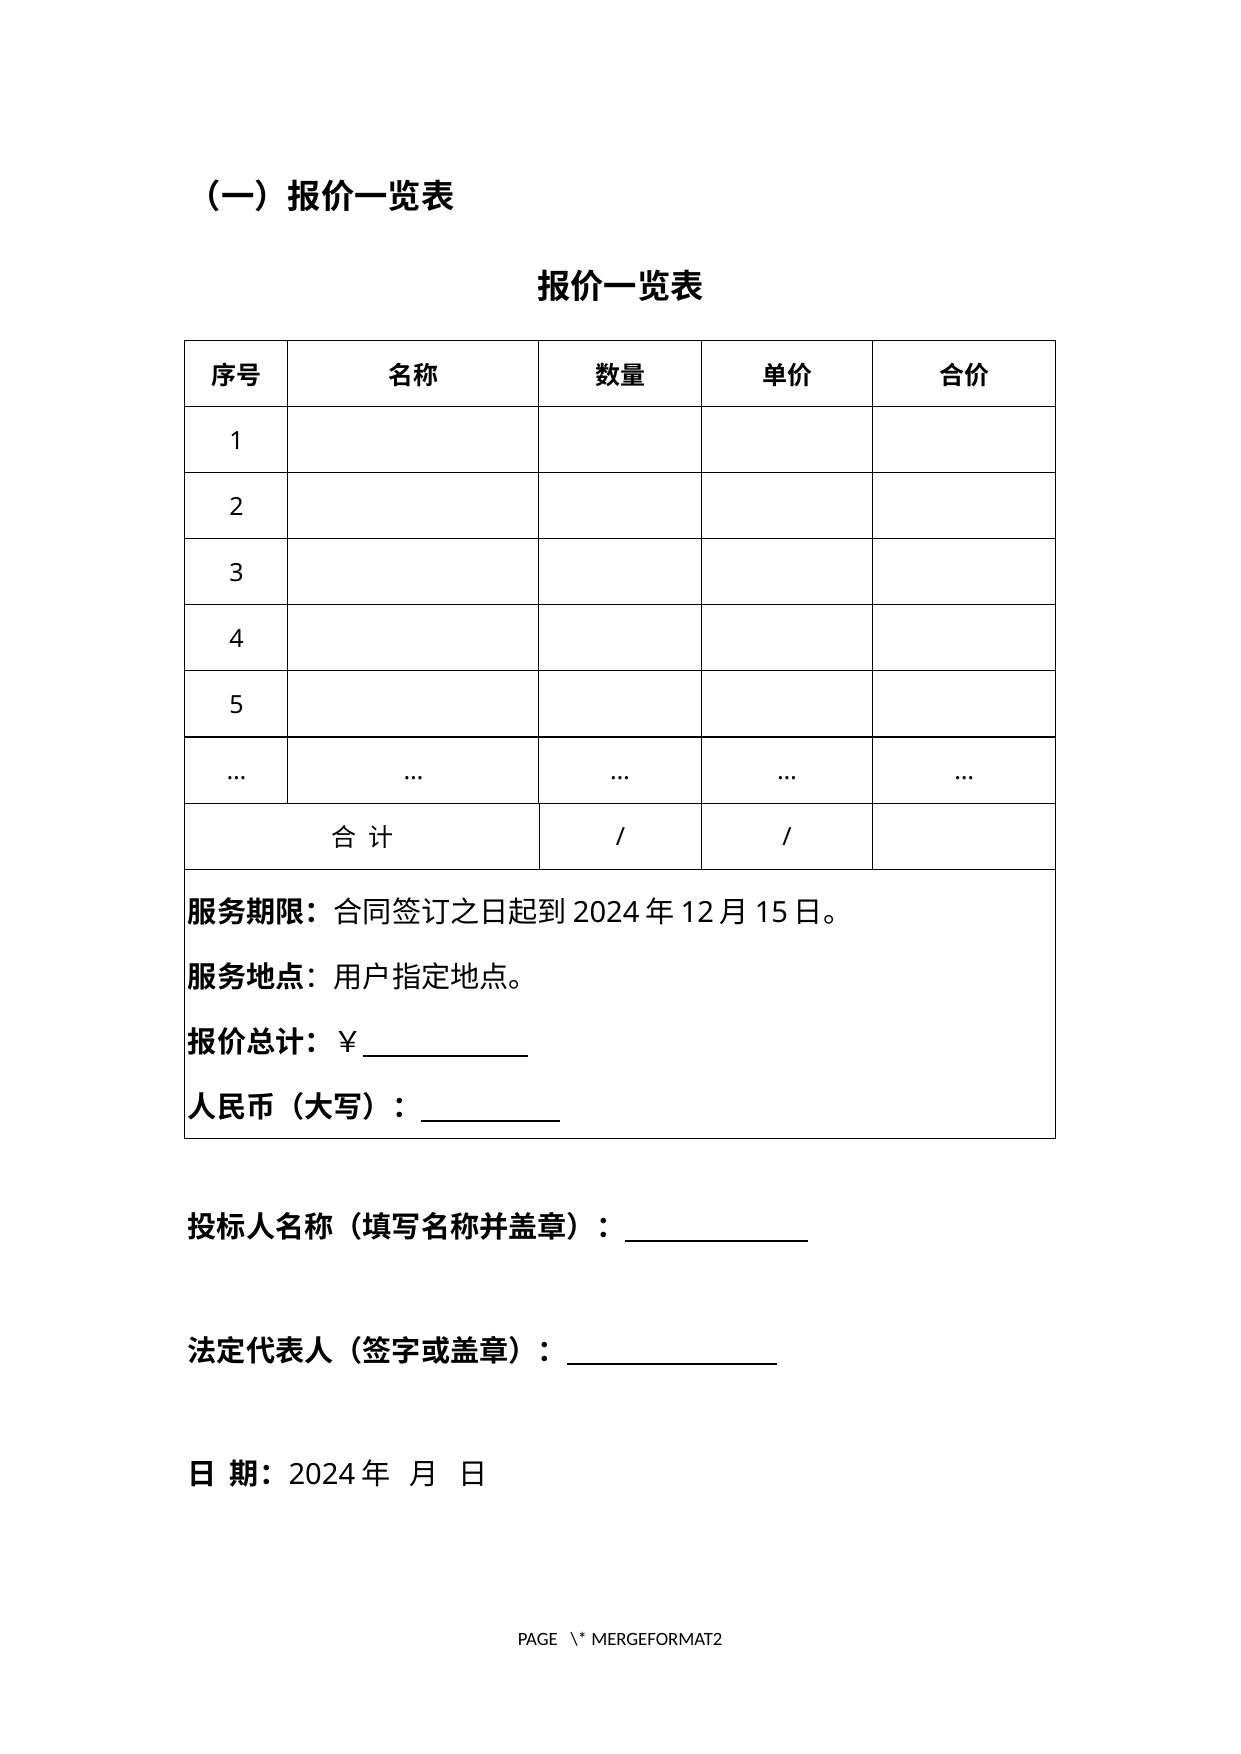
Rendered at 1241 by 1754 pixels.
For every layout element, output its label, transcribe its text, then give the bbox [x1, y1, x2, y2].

table_header 单价 [702, 341, 872, 406]
table_cell … [702, 738, 872, 802]
table_cell / [702, 804, 872, 868]
text 法定代表人（签字或盖章）： [187, 1327, 1053, 1369]
table_cell 4 [185, 605, 287, 670]
table_cell [288, 605, 538, 670]
table_cell 合 计 [185, 804, 539, 868]
text 投标人名称（填写名称并盖章）： [187, 1203, 1053, 1246]
text （一）报价一览表 [187, 162, 1053, 227]
table_cell [288, 407, 538, 472]
table_cell [873, 804, 1055, 868]
table_cell [539, 671, 701, 736]
table_cell [702, 407, 872, 472]
text 报价一览表 [187, 251, 1053, 316]
table_cell … [873, 738, 1055, 802]
table_cell [288, 539, 538, 604]
table_cell [873, 671, 1055, 736]
table_cell [873, 539, 1055, 604]
table_header 合价 [873, 341, 1055, 406]
table_cell [539, 605, 701, 670]
table_cell [873, 473, 1055, 538]
table_cell [702, 539, 872, 604]
table_cell / [540, 804, 701, 868]
table_cell [873, 407, 1055, 472]
table_cell 服务期限：合同签订之日起到2024年12月15日。 服务地点：用户指定地点。 报价总计：￥ 人民币（大写）： [185, 870, 1055, 1138]
table_header 数量 [539, 341, 701, 406]
table_cell … [185, 738, 287, 802]
table_header 序号 [185, 341, 287, 406]
table_cell [873, 605, 1055, 670]
table_cell [702, 473, 872, 538]
table_cell 3 [185, 539, 287, 604]
table_cell [702, 605, 872, 670]
table_cell [702, 671, 872, 736]
table_cell [539, 473, 701, 538]
table_cell … [288, 738, 538, 802]
text 日 期：2024年 月 日 [187, 1451, 1053, 1493]
table_cell [539, 539, 701, 604]
table_cell 5 [185, 671, 287, 736]
table_cell [288, 473, 538, 538]
table_header 名称 [288, 341, 538, 406]
table_cell … [539, 738, 701, 802]
table_cell [288, 671, 538, 736]
table_cell 1 [185, 407, 287, 472]
table_cell 2 [185, 473, 287, 538]
table_cell [539, 407, 701, 472]
